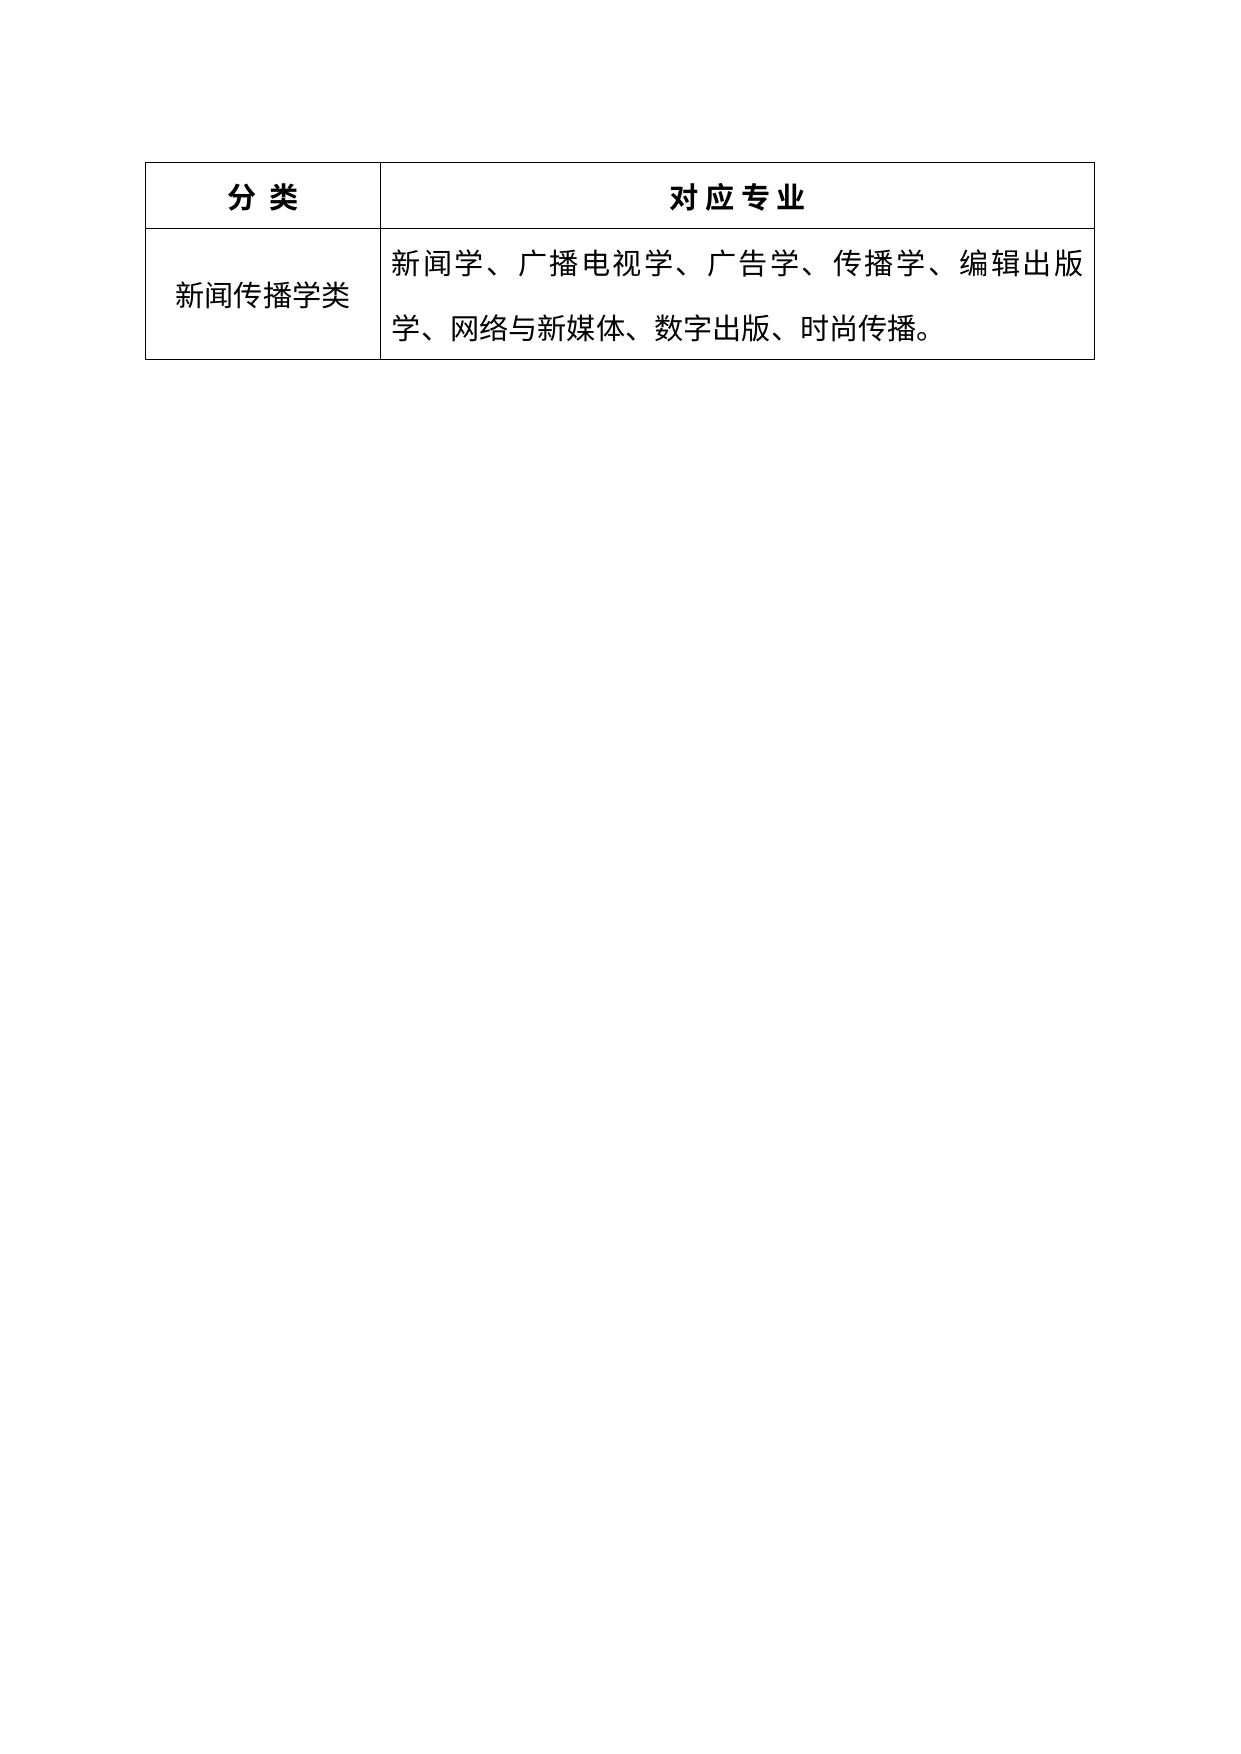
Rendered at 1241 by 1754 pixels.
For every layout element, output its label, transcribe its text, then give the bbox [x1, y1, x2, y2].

table_cell 新闻传播学类 [146, 229, 380, 359]
table_cell 新闻学、广播电视学、广告学、传播学、编辑出版学、网络与新媒体、数字出版、时尚传播。 [381, 229, 1094, 359]
table_header 分 类 [146, 163, 380, 228]
table_header 对 应 专 业 [381, 163, 1094, 228]
